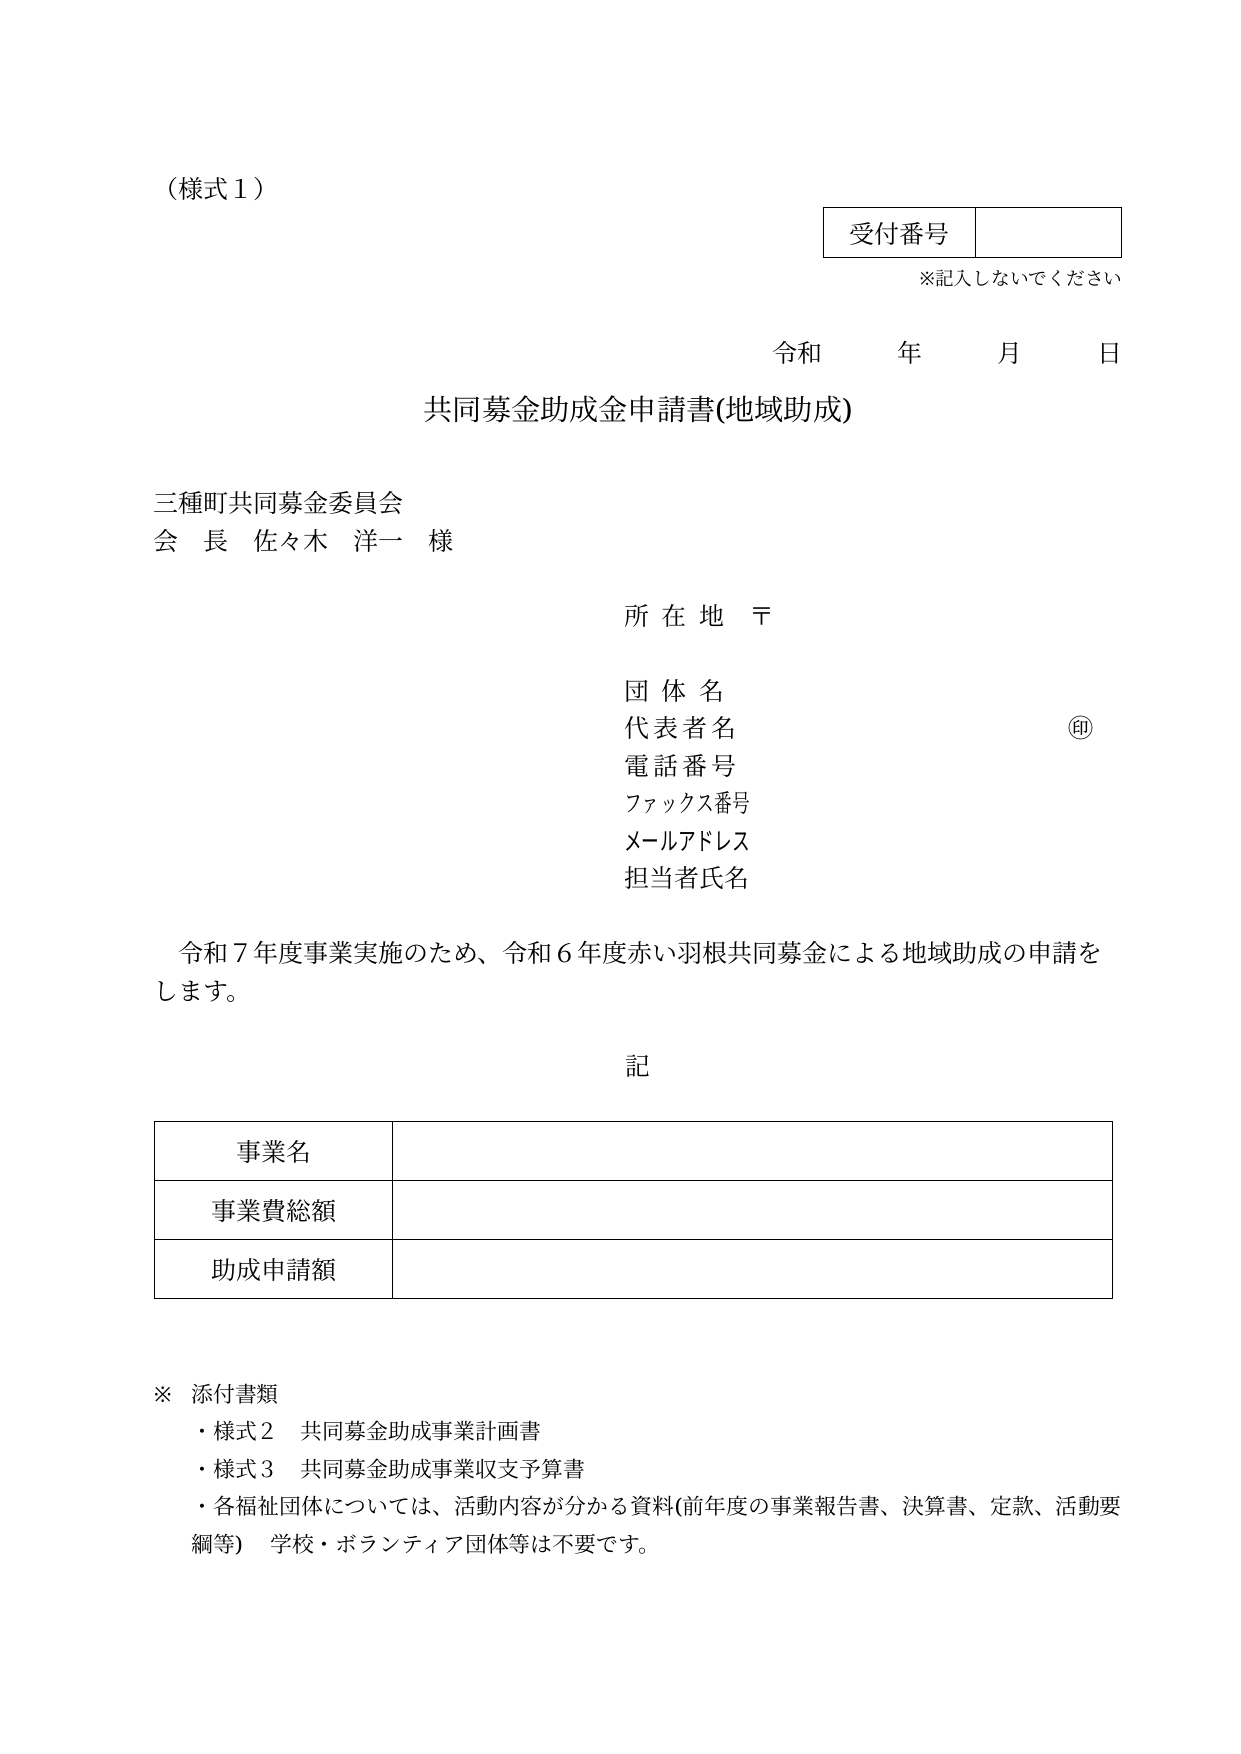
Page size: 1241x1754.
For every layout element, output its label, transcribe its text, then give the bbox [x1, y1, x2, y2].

table_header [393, 1122, 1112, 1180]
list ・各福祉団体については、活動内容が分かる資料(前年度の事業報告書、決算書、定款、活動要綱等) 学校・ボランティア団体等は不要です。 [191, 1486, 1122, 1561]
text （様式１） [153, 169, 1122, 207]
table_cell 助成申請額 [155, 1240, 392, 1298]
list ・様式３ 共同募金助成事業収支予算書 [191, 1449, 1122, 1486]
text 令和７年度事業実施のため、令和６年度赤い羽根共同募金による地域助成の申請をします。 [153, 933, 1122, 1008]
text ※記入しないでください [153, 258, 1122, 296]
list 添付書類 [153, 1374, 1122, 1411]
text 団体名 [624, 671, 1122, 708]
table_header [976, 208, 1121, 257]
table_cell [393, 1240, 1112, 1298]
table_cell [393, 1181, 1112, 1239]
text ファックス番号 [624, 783, 1122, 821]
text 記 [153, 1046, 1122, 1083]
list ・様式２ 共同募金助成事業計画書 [191, 1411, 1122, 1449]
table_cell 事業費総額 [155, 1181, 392, 1239]
text 代表者名 ㊞ [624, 708, 1122, 746]
text 三種町共同募金委員会 [153, 483, 1122, 521]
text 共同募金助成金申請書(地域助成) [153, 371, 1122, 446]
text 電話番号 [624, 746, 1122, 783]
table_header 事業名 [155, 1122, 392, 1180]
text 所在地 〒 [624, 596, 1122, 633]
table_header 受付番号 [824, 208, 975, 257]
text メールアドレス [624, 821, 1122, 858]
text 令和 年 月 日 [153, 333, 1122, 371]
text 担当者氏名 [624, 858, 1122, 896]
text 会 長 佐々木 洋一 様 [153, 521, 1122, 558]
